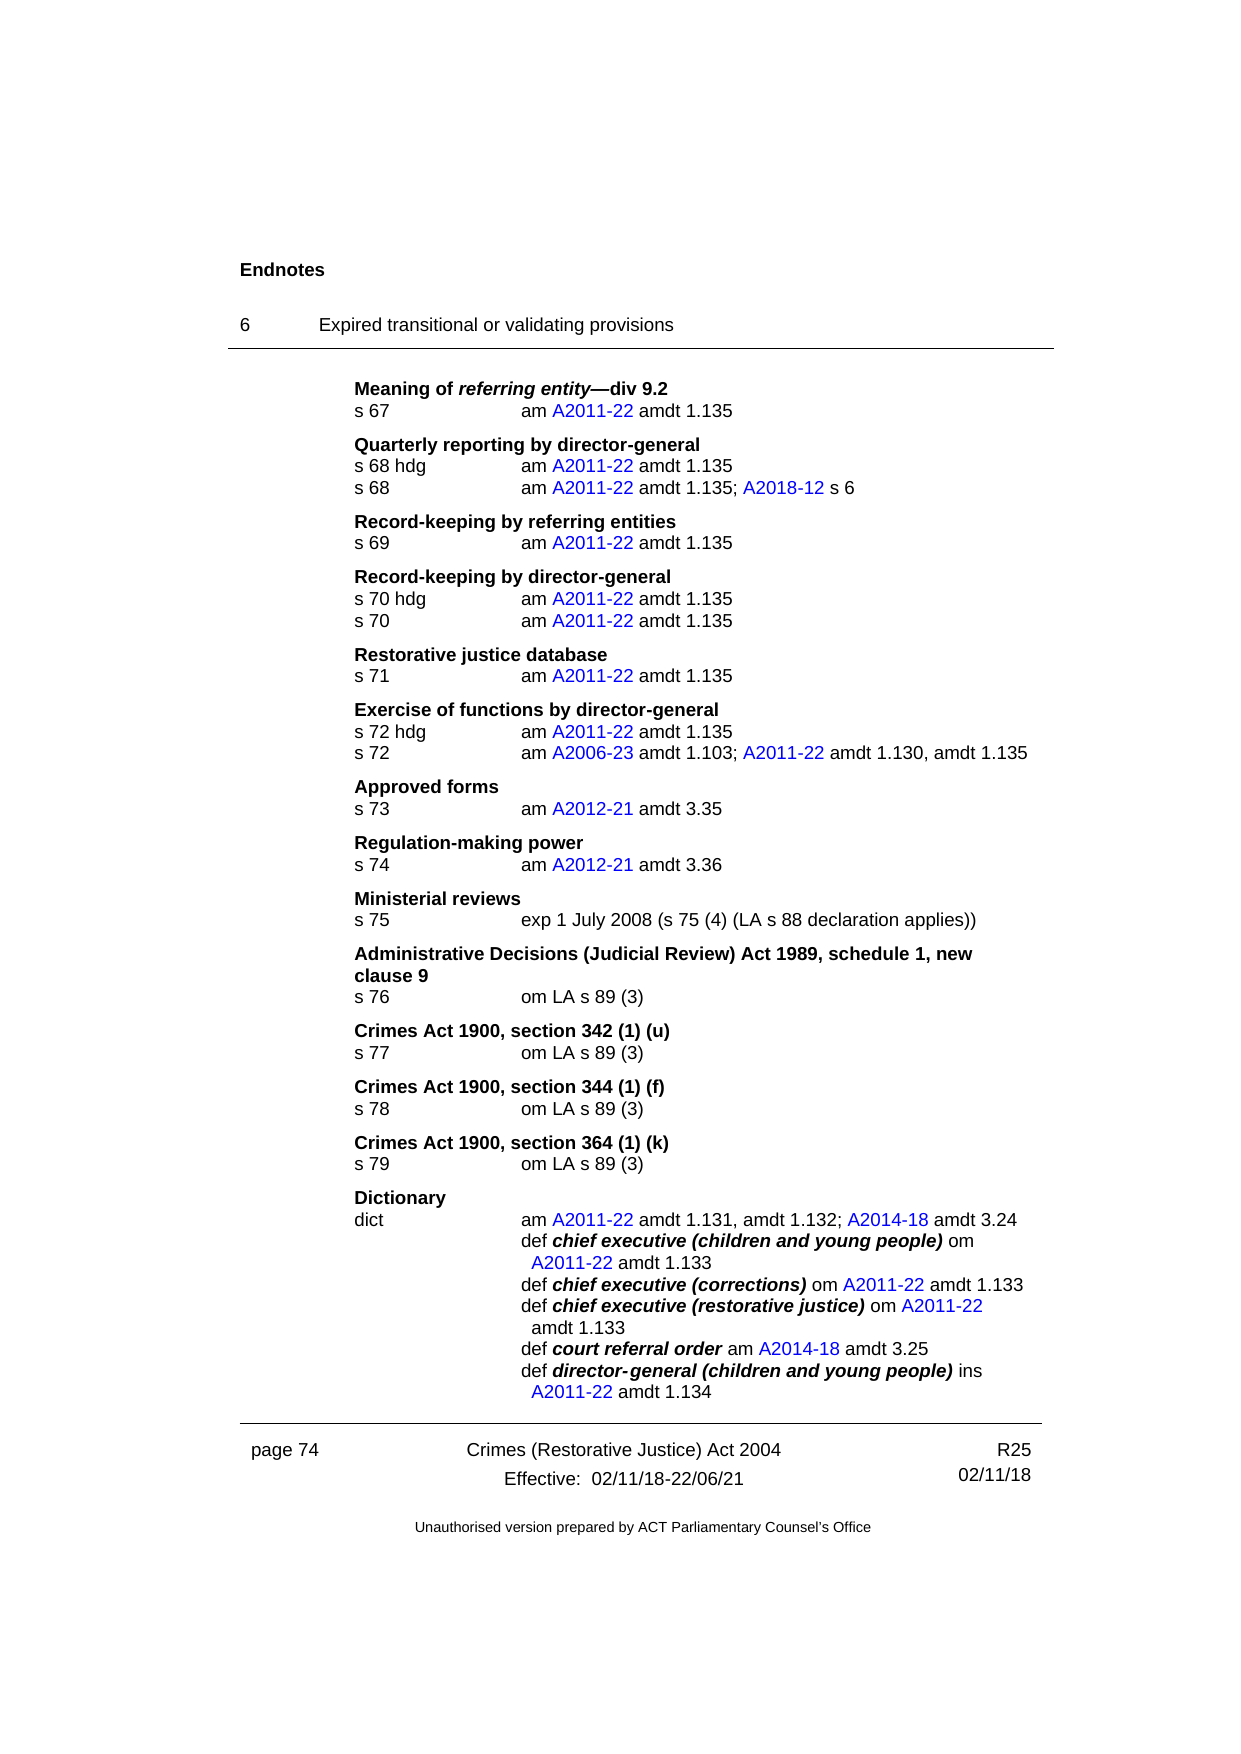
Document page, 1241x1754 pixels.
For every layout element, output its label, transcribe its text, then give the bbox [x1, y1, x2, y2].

text s 70 am A2011-22 amdt 1.135 [354, 609, 1042, 631]
text s 72 am A2006-23 amdt 1.103; A2011-22 amdt 1.130, amdt 1.135 [354, 742, 1042, 764]
text s 77 om LA s 89 (3) [354, 1042, 1042, 1063]
text def chief executive (corrections) om A2011-22 amdt 1.133 [354, 1273, 1042, 1295]
text Meaning of referring entity—div 9.2 [354, 378, 1042, 399]
text s 72 hdg am A2011-22 amdt 1.135 [354, 721, 1042, 742]
text Regulation-making power [354, 832, 1042, 853]
text Record-keeping by referring entities [354, 511, 1042, 532]
text s 79 om LA s 89 (3) [354, 1153, 1042, 1175]
text def chief executive (restorative justice) om A2011-22 amdt 1.133 [354, 1295, 1042, 1338]
text Administrative Decisions (Judicial Review) Act 1989, schedule 1, new clause 9 [354, 943, 1042, 986]
text Restorative justice database [354, 643, 1042, 665]
text Exercise of functions by director-general [354, 699, 1042, 721]
text s 75 exp 1 July 2008 (s 75 (4) (LA s 88 declaration applies)) [354, 909, 1042, 931]
text def court referral order am A2014-18 amdt 3.25 [354, 1338, 1042, 1360]
text s 71 am A2011-22 amdt 1.135 [354, 665, 1042, 687]
text Crimes Act 1900, section 364 (1) (k) [354, 1132, 1042, 1153]
text Ministerial reviews [354, 887, 1042, 909]
text s 78 om LA s 89 (3) [354, 1097, 1042, 1119]
text s 73 am A2012-21 amdt 3.35 [354, 798, 1042, 819]
text s 68 hdg am A2011-22 amdt 1.135 [354, 455, 1042, 477]
text dict am A2011-22 amdt 1.131, amdt 1.132; A2014-18 amdt 3.24 [354, 1209, 1042, 1230]
text s 67 am A2011-22 amdt 1.135 [354, 399, 1042, 421]
text s 69 am A2011-22 amdt 1.135 [354, 532, 1042, 554]
text s 76 om LA s 89 (3) [354, 986, 1042, 1008]
text def director-general (children and young people) ins A2011-22 amdt 1.134 [354, 1360, 1042, 1403]
text Approved forms [354, 776, 1042, 798]
text s 74 am A2012-21 amdt 3.36 [354, 853, 1042, 875]
text Record-keeping by director-general [354, 566, 1042, 588]
text s 70 hdg am A2011-22 amdt 1.135 [354, 588, 1042, 609]
text Quarterly reporting by director-general [354, 433, 1042, 455]
text Dictionary [354, 1187, 1042, 1209]
text Crimes Act 1900, section 342 (1) (u) [354, 1020, 1042, 1042]
text def chief executive (children and young people) om A2011-22 amdt 1.133 [354, 1230, 1042, 1273]
text Crimes Act 1900, section 344 (1) (f) [354, 1076, 1042, 1097]
text s 68 am A2011-22 amdt 1.135; A2018-12 s 6 [354, 477, 1042, 498]
